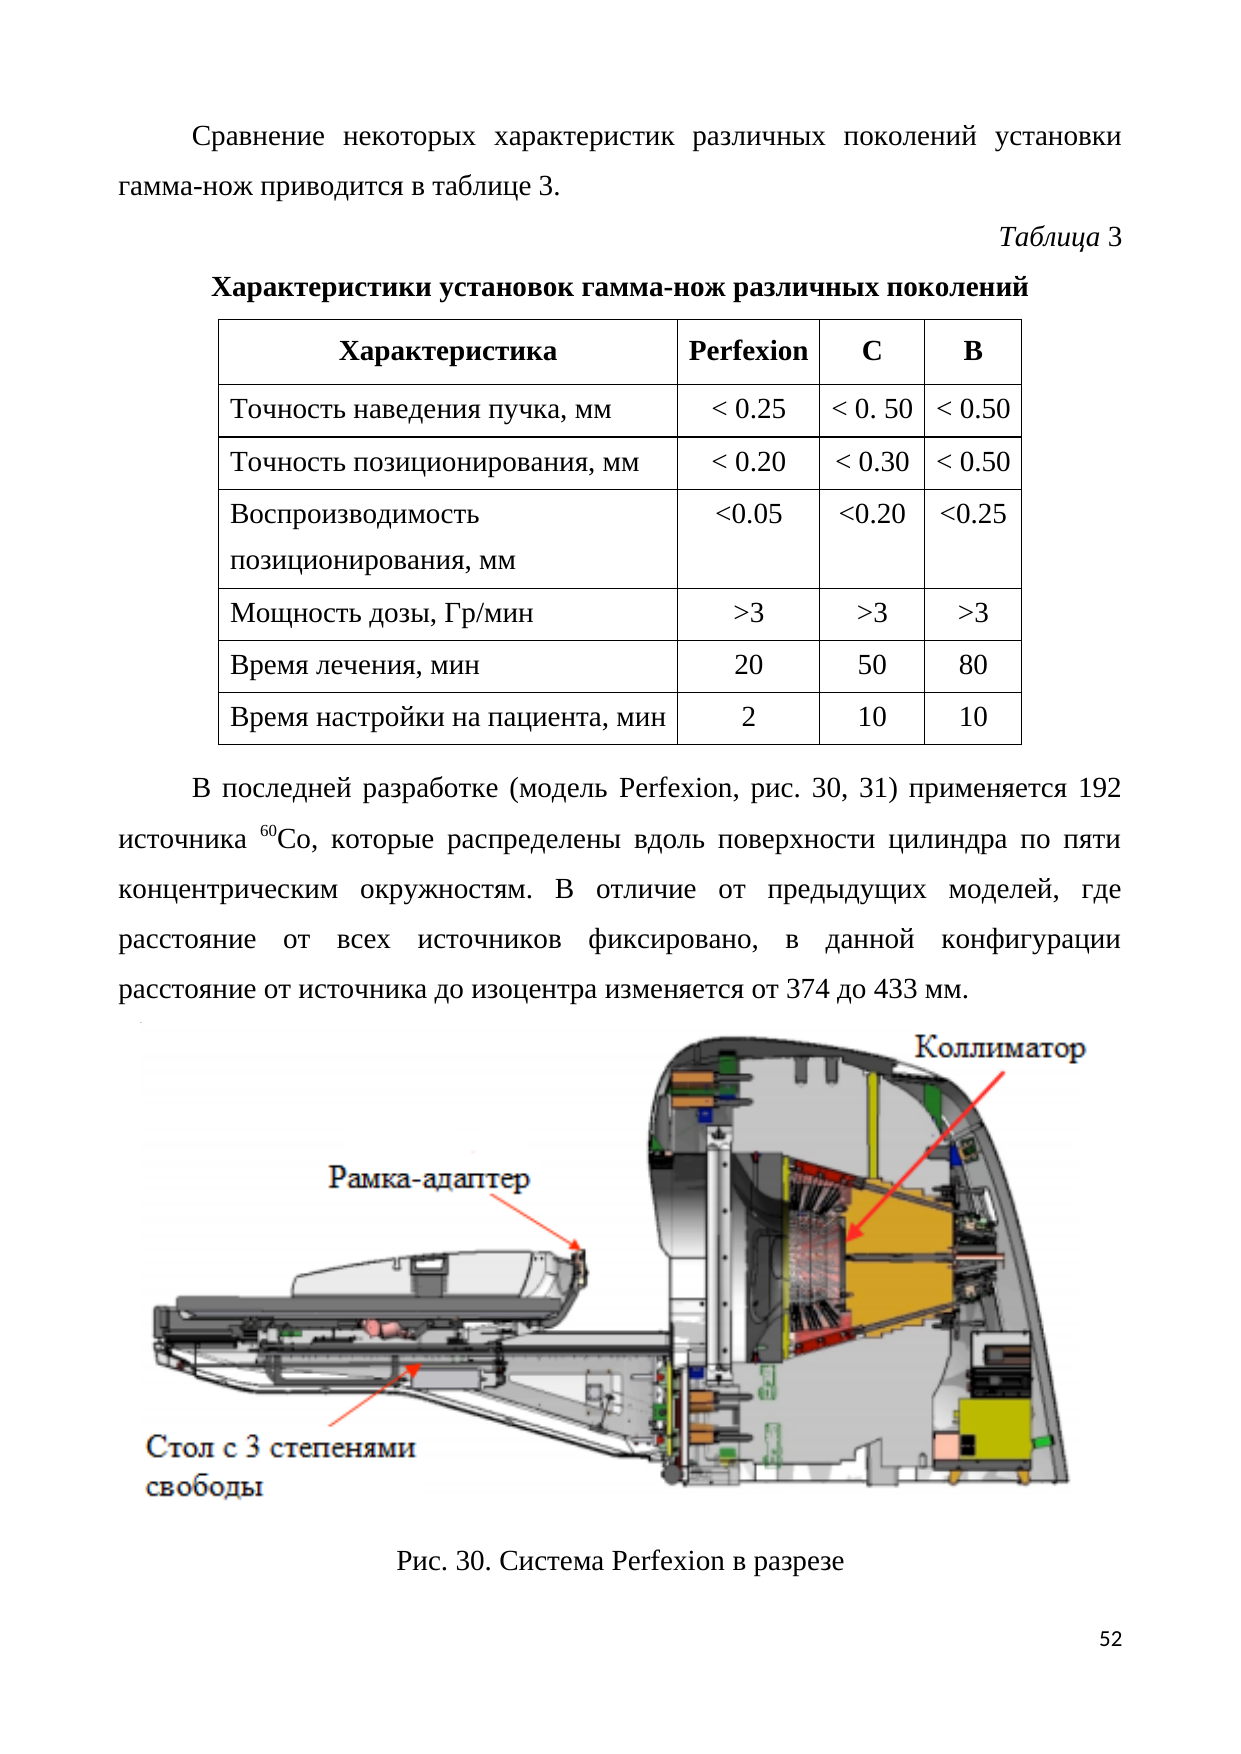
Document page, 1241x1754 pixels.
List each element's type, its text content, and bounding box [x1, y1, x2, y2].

table_cell 2 [678, 693, 819, 744]
table_cell 80 [925, 641, 1021, 692]
table_cell Время настройки на пациента, мин [219, 693, 677, 744]
table_cell 10 [925, 693, 1021, 744]
text Характеристики установок гамма-нож различных поколений [118, 269, 1122, 303]
text В последней разработке (модель Perfexion, рис. 30, 31) применяется 192 источника 60Co, которые распределены вдоль поверхности цилиндра по пяти концентрическим окружностям. В отличие от предыдущих моделей, где расстояние от всех источников фиксировано, в данной конфигурации расстояние от источника до изоцентра изменяется от 374 до 433 мм. [118, 770, 1122, 1005]
table_cell <0.20 [820, 490, 924, 587]
table_cell < 0. 50 [820, 385, 924, 436]
table_cell Мощность дозы, Гр/мин [219, 589, 677, 640]
table_cell Время лечения, мин [219, 641, 677, 692]
table_cell >3 [925, 589, 1021, 640]
table_cell 10 [820, 693, 924, 744]
text Таблица 3 [118, 219, 1122, 252]
table_cell Точность позиционирования, мм [219, 438, 677, 489]
table_cell Точность наведения пучка, мм [219, 385, 677, 436]
table_cell Воспроизводимость позиционирования, мм [219, 490, 677, 587]
table_cell < 0.30 [820, 438, 924, 489]
text Рис. 30. Система Perfexion в разрезе [118, 1543, 1122, 1577]
table_header B [925, 320, 1021, 384]
table_header Perfexion [678, 320, 819, 384]
table_cell 20 [678, 641, 819, 692]
table_header Характеристика [219, 320, 677, 384]
table_cell < 0.20 [678, 438, 819, 489]
table_cell >3 [678, 589, 819, 640]
text Сравнение некоторых характеристик различных поколений установки гамма-нож приводится в таблице 3. [118, 118, 1122, 202]
table_cell < 0.25 [678, 385, 819, 436]
table_header C [820, 320, 924, 384]
table_cell < 0.50 [925, 438, 1021, 489]
table_cell 50 [820, 641, 924, 692]
table_cell <0.05 [678, 490, 819, 587]
table_cell <0.25 [925, 490, 1021, 587]
table_cell < 0.50 [925, 385, 1021, 436]
picture [140, 1022, 1101, 1527]
table_cell >3 [820, 589, 924, 640]
